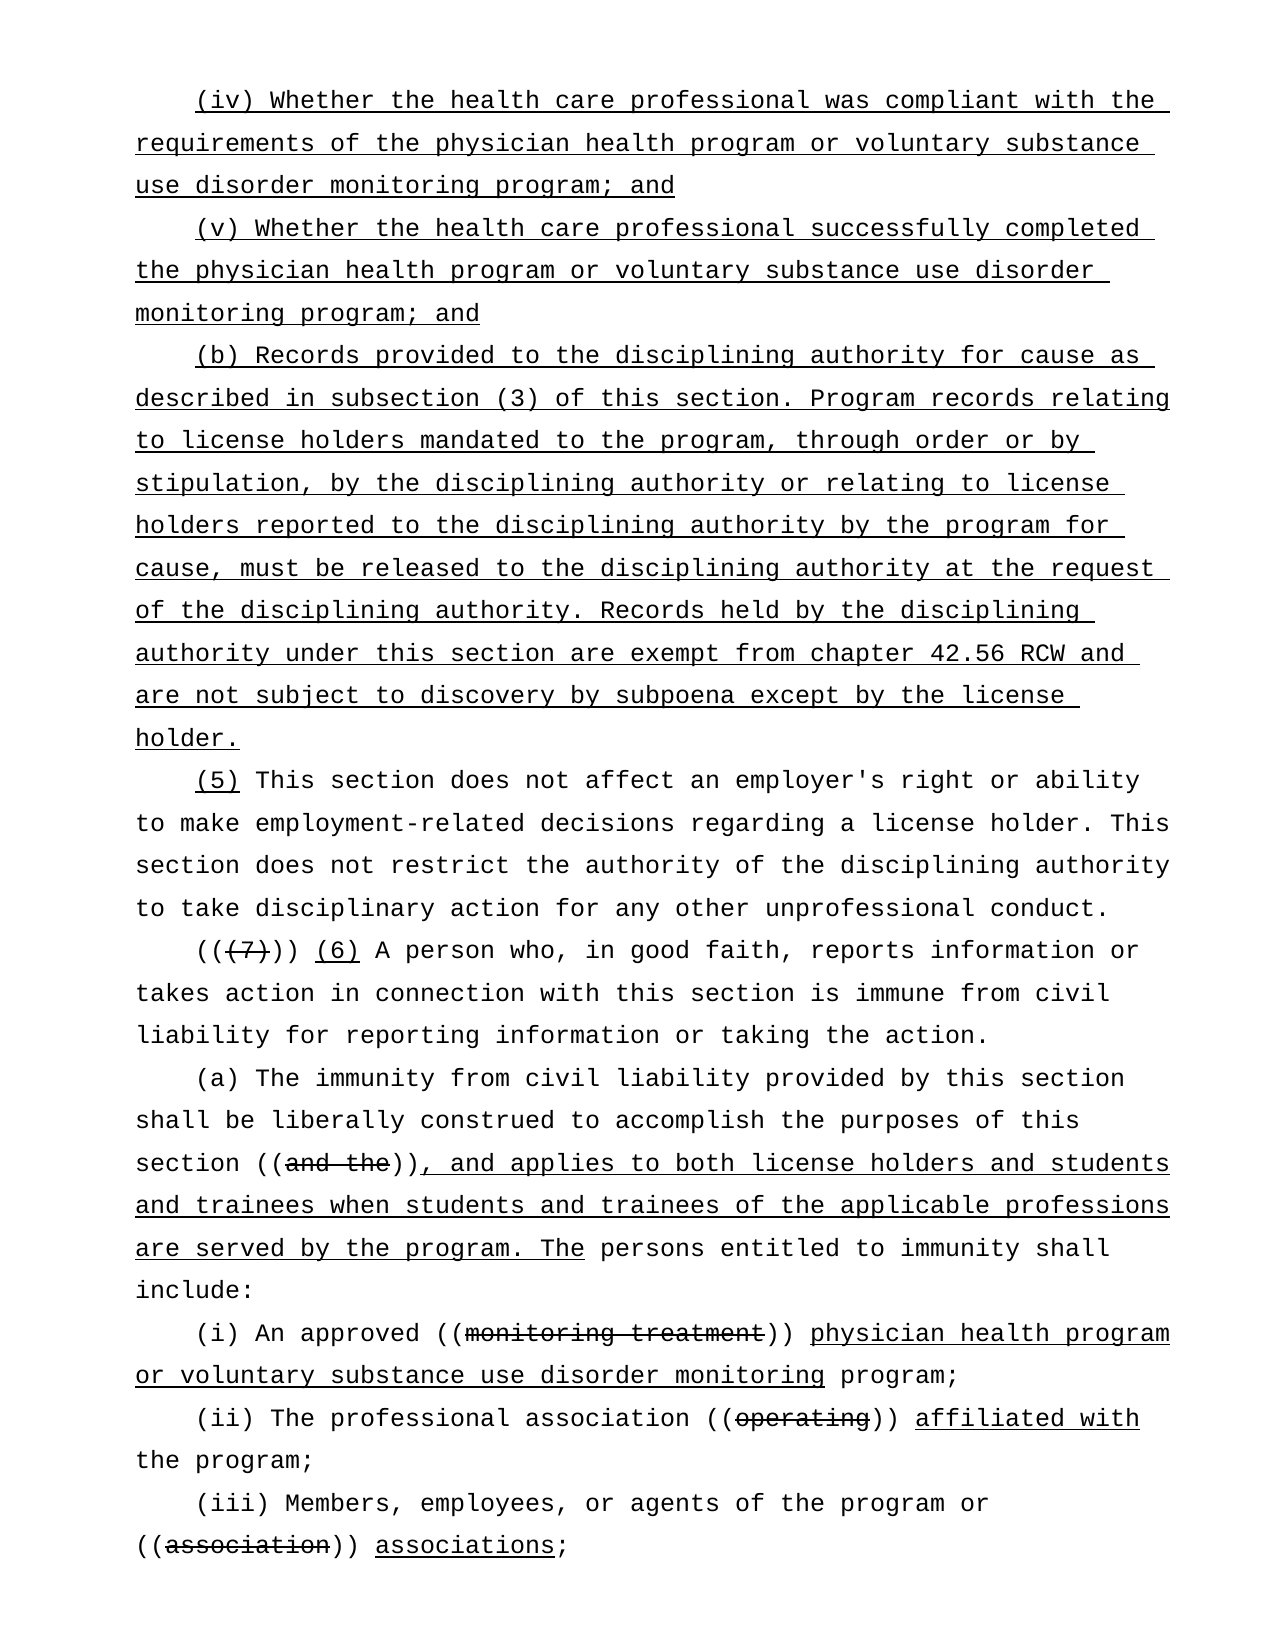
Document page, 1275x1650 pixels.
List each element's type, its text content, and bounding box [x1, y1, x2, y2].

text (b) Records provided to the disciplining authority for cause as described in subsection (3) of this section. Program records relating to license holders mandated to the program, through order or by stipulation, by the disciplining authority or relating to license holders reported to the disciplining authority by the program for cause, must be released to the disciplining authority at the request of the disciplining authority. Records held by the disciplining authority under this section are exempt from chapter 42.56 RCW and are not subject to discovery by subpoena except by the license holder. [135, 580, 1170, 755]
text (a) The immunity from civil liability provided by this section shall be liberally construed to accomplish the purposes of this section ((and the)), and applies to both license holders and students and trainees when students and trainees of the applicable professions are served by the program. The persons entitled to immunity shall include: [135, 1052, 1170, 1216]
text (iv) Whether the health care professional was compliant with the requirements of the physician health program or voluntary substance use disorder monitoring program; and [135, 75, 1170, 202]
text (v) Whether the health care professional successfully completed the physician health program or voluntary substance use disorder monitoring program; and [135, 202, 1170, 330]
text (i) An approved ((monitoring treatment)) physician health program or voluntary substance use disorder monitoring program; [135, 1307, 1170, 1392]
text (5) This section does not affect an employer's right or ability to make employment-related decisions regarding a license holder. This section does not restrict the authority of the disciplining authority to take disciplinary action for any other unprofessional conduct. [135, 755, 1170, 925]
text (b) Records provided to the disciplining authority for cause as described in subsection (3) of this section. Program records relating to license holders mandated to the program, through order or by stipulation, by the disciplining authority or relating to license holders reported to the disciplining authority by the program for cause, must be released to the disciplining authority at the request of the disciplining authority. Records held by the disciplining authority under this section are exempt from chapter 42.56 RCW and are not subject to discovery by subpoena except by the license holder. [135, 410, 1170, 579]
text (a) The immunity from civil liability provided by this section shall be liberally construed to accomplish the purposes of this section ((and the)), and applies to both license holders and students and trainees when students and trainees of the applicable professions are served by the program. The persons entitled to immunity shall include: [135, 1218, 1170, 1307]
text (b) Records provided to the disciplining authority for cause as described in subsection (3) of this section. Program records relating to license holders mandated to the program, through order or by stipulation, by the disciplining authority or relating to license holders reported to the disciplining authority by the program for cause, must be released to the disciplining authority at the request of the disciplining authority. Records held by the disciplining authority under this section are exempt from chapter 42.56 RCW and are not subject to discovery by subpoena except by the license holder. [135, 330, 1170, 409]
text (iii) Members, employees, or agents of the program or ((association)) associations; [135, 1477, 1170, 1562]
text (ii) The professional association ((operating)) affiliated with the program; [135, 1392, 1170, 1477]
text (((7))) (6) A person who, in good faith, reports information or takes action in connection with this section is immune from civil liability for reporting information or taking the action. [135, 925, 1170, 1052]
